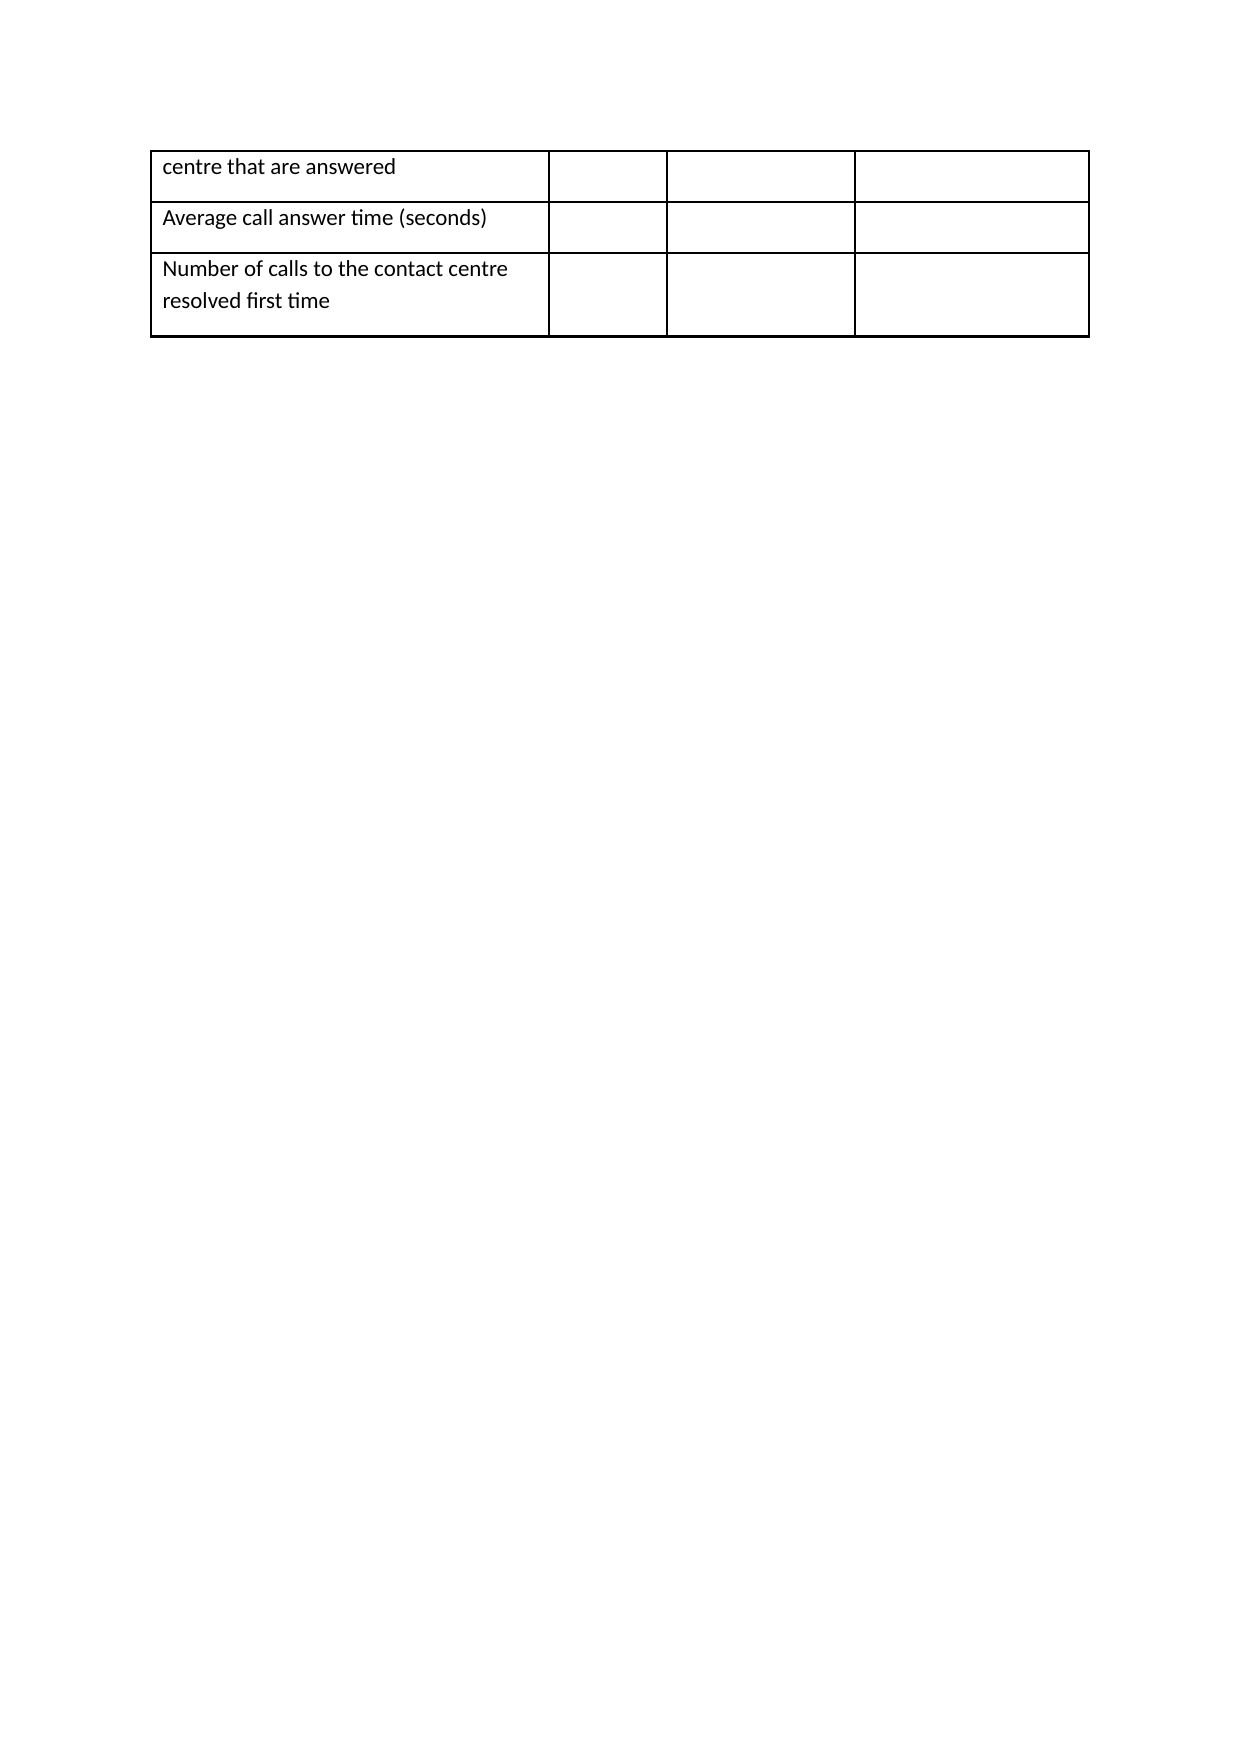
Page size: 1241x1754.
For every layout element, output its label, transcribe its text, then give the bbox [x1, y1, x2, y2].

table_cell [550, 152, 666, 201]
table_cell [856, 203, 1088, 252]
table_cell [152, 152, 548, 201]
table_cell [856, 254, 1088, 335]
table_cell [550, 203, 666, 252]
table_cell [668, 254, 854, 335]
table_cell Number of calls to the contact centre resolved first time [152, 254, 548, 335]
table_cell [856, 152, 1088, 201]
table_cell Average call answer time (seconds) [152, 203, 548, 252]
table_cell [668, 152, 854, 201]
table_cell [668, 203, 854, 252]
table_cell [550, 254, 666, 335]
